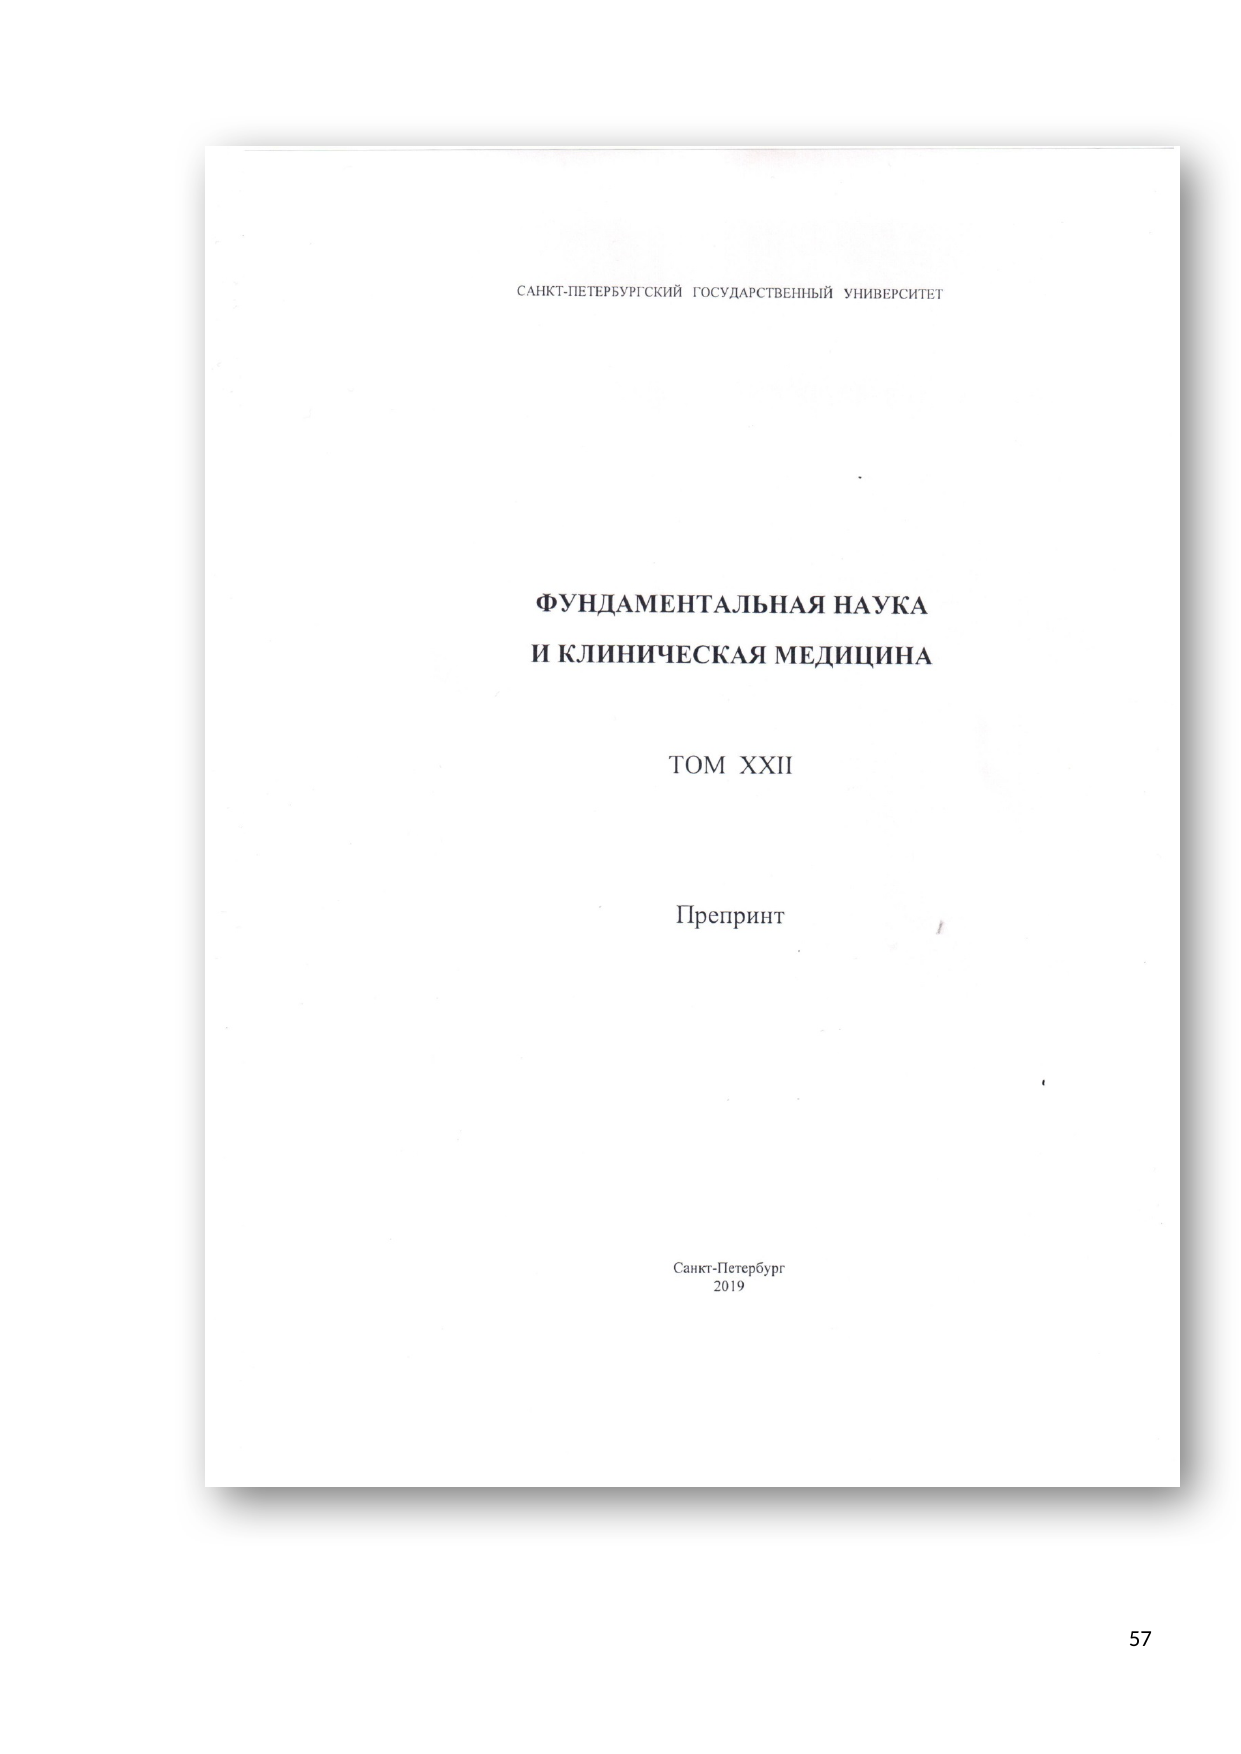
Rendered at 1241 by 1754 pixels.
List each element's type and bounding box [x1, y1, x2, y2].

picture [205, 146, 1180, 1487]
